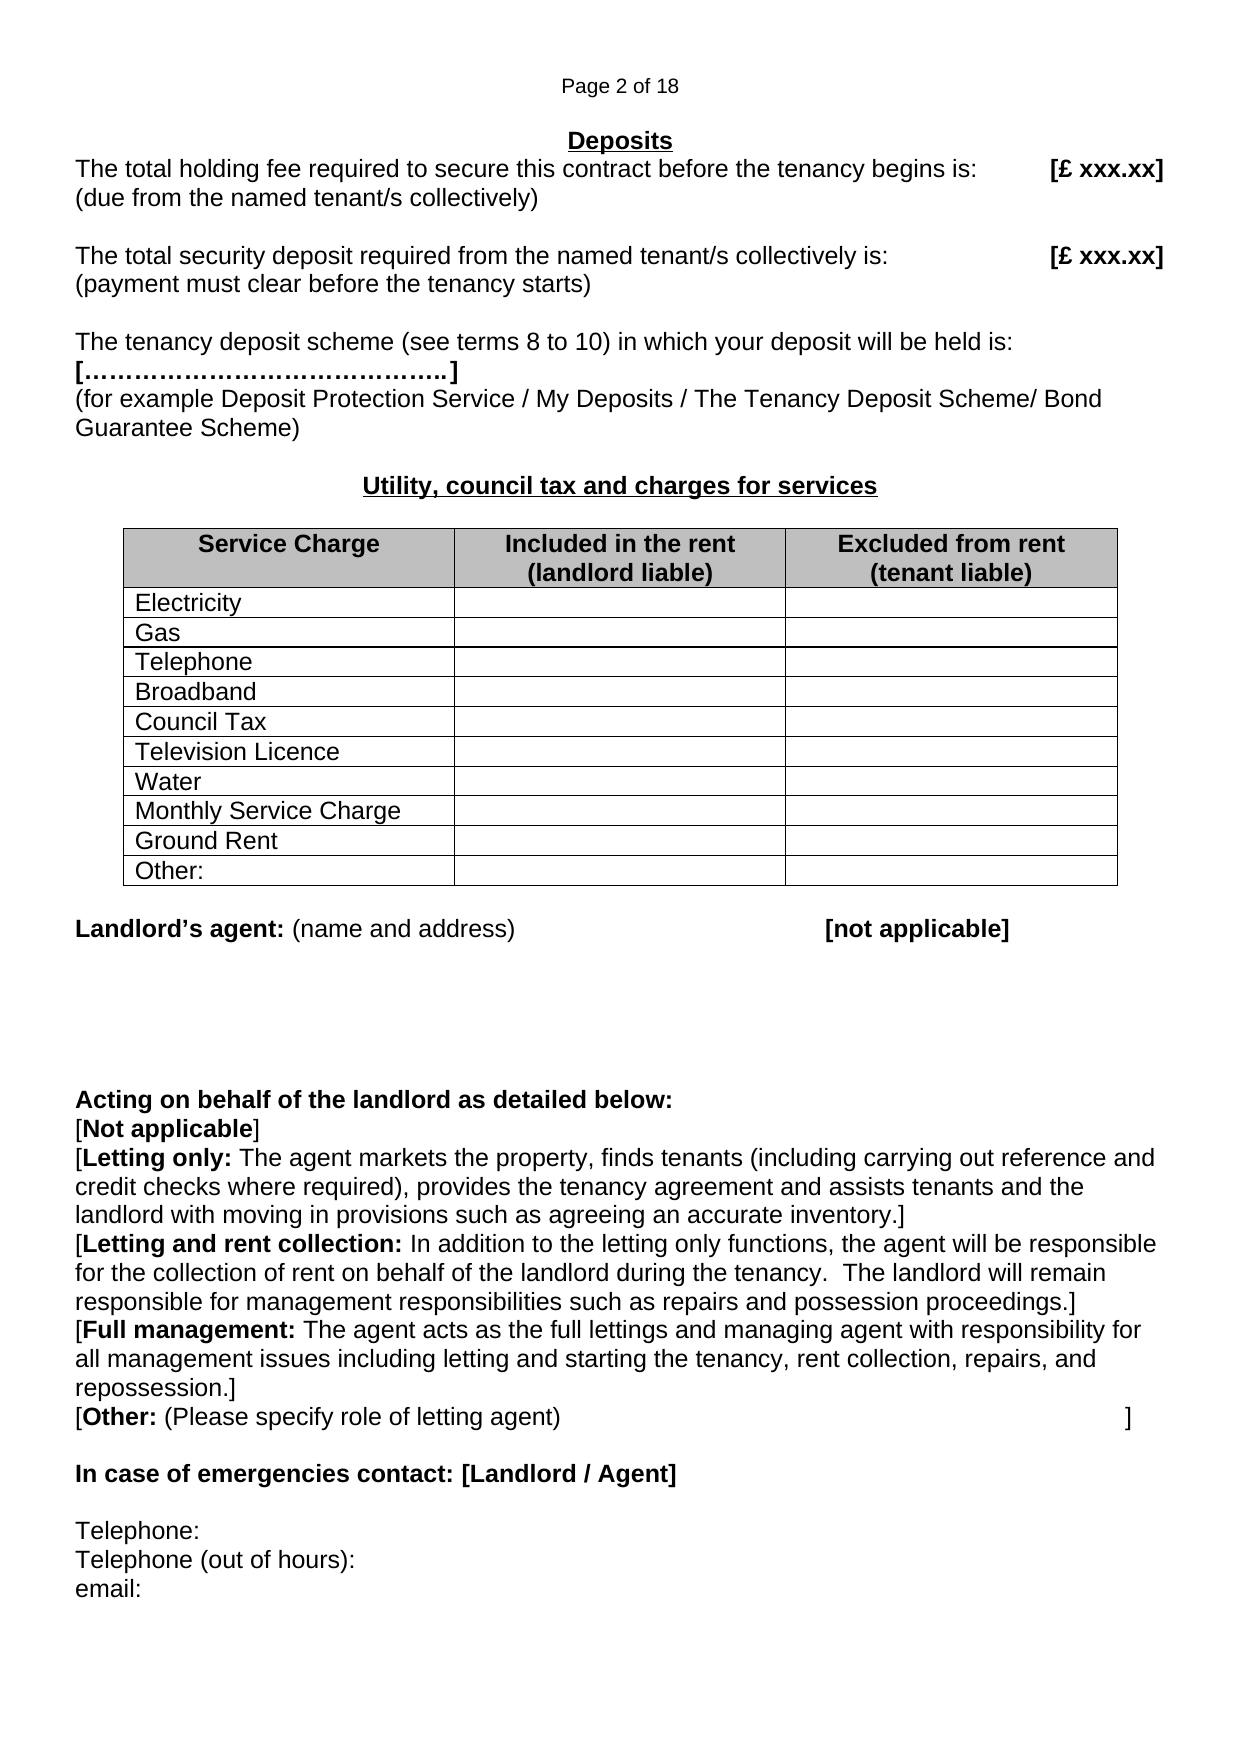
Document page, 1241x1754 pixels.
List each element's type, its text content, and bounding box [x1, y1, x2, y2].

table_cell Gas [124, 618, 454, 646]
text Utility, council tax and charges for services [75, 471, 1165, 499]
table_cell [786, 856, 1117, 885]
table_cell [455, 648, 785, 676]
table_cell [786, 796, 1117, 825]
table_cell [455, 588, 785, 617]
table_cell [786, 648, 1117, 676]
text [Letting only: The agent markets the property, finds tenants (including carrying out reference and credit checks where required), provides the tenancy agreement and assists tenants and the landlord with moving in provisions such as agreeing an accurate inventory.] [75, 1143, 1165, 1229]
text Acting on behalf of the landlord as detailed below: [75, 1086, 1165, 1114]
text [Other: (Please specify role of letting agent) ] [75, 1402, 1165, 1431]
table_header Included in the rent (landlord liable) [455, 529, 785, 587]
table_cell Television Licence [124, 737, 454, 766]
text (due from the named tenant/s collectively) [75, 183, 1165, 212]
table_cell Broadband [124, 677, 454, 706]
text email: [75, 1573, 1165, 1602]
table_header Excluded from rent (tenant liable) [786, 529, 1117, 587]
table_cell Council Tax [124, 707, 454, 736]
table_header Service Charge [124, 529, 454, 587]
text (for example Deposit Protection Service / My Deposits / The Tenancy Deposit Scheme/ Bond Guarantee Scheme) [75, 384, 1165, 442]
text […………………………………….. ] [75, 356, 1165, 384]
table_cell [455, 767, 785, 795]
table_cell Monthly Service Charge [124, 796, 454, 825]
table_cell [786, 618, 1117, 646]
text [Letting and rent collection: In addition to the letting only functions, the agent will be responsible for the collection of rent on behalf of the landlord during the tenancy. The landlord will remain responsible for management responsibilities such as repairs and possession proceedings.] [75, 1229, 1165, 1316]
table_cell [455, 737, 785, 766]
text [Full management: The agent acts as the full lettings and managing agent with responsibility for all management issues including letting and starting the tenancy, rent collection, repairs, and repossession.] [75, 1316, 1165, 1402]
table_cell Water [124, 767, 454, 795]
table_cell [786, 588, 1117, 617]
text The total security deposit required from the named tenant/s collectively is: [£ xxx.xx] [75, 241, 1165, 269]
text Telephone: [75, 1516, 1165, 1545]
table_cell [455, 856, 785, 885]
table_cell Electricity [124, 588, 454, 617]
text In case of emergencies contact: [Landlord / Agent] [75, 1458, 1165, 1487]
table_cell [786, 737, 1117, 766]
table_cell [786, 677, 1117, 706]
text (payment must clear before the tenancy starts) [75, 269, 1165, 298]
text [Not applicable] [75, 1114, 1165, 1143]
table_cell [455, 707, 785, 736]
text Telephone (out of hours): [75, 1545, 1165, 1573]
table_cell Other: [124, 856, 454, 885]
text Deposits [75, 126, 1165, 154]
table_cell Ground Rent [124, 826, 454, 855]
text Landlord’s agent: (name and address) [not applicable] [75, 914, 1165, 943]
table_cell [455, 677, 785, 706]
table_cell Telephone [124, 648, 454, 676]
table_cell [455, 826, 785, 855]
table_cell [786, 826, 1117, 855]
table_cell [455, 796, 785, 825]
table_cell [786, 707, 1117, 736]
text The tenancy deposit scheme (see terms 8 to 10) in which your deposit will be held is: [75, 327, 1165, 356]
table_cell [455, 618, 785, 646]
text The total holding fee required to secure this contract before the tenancy begins is: [£ xxx.xx] [75, 154, 1165, 183]
table_cell [786, 767, 1117, 795]
